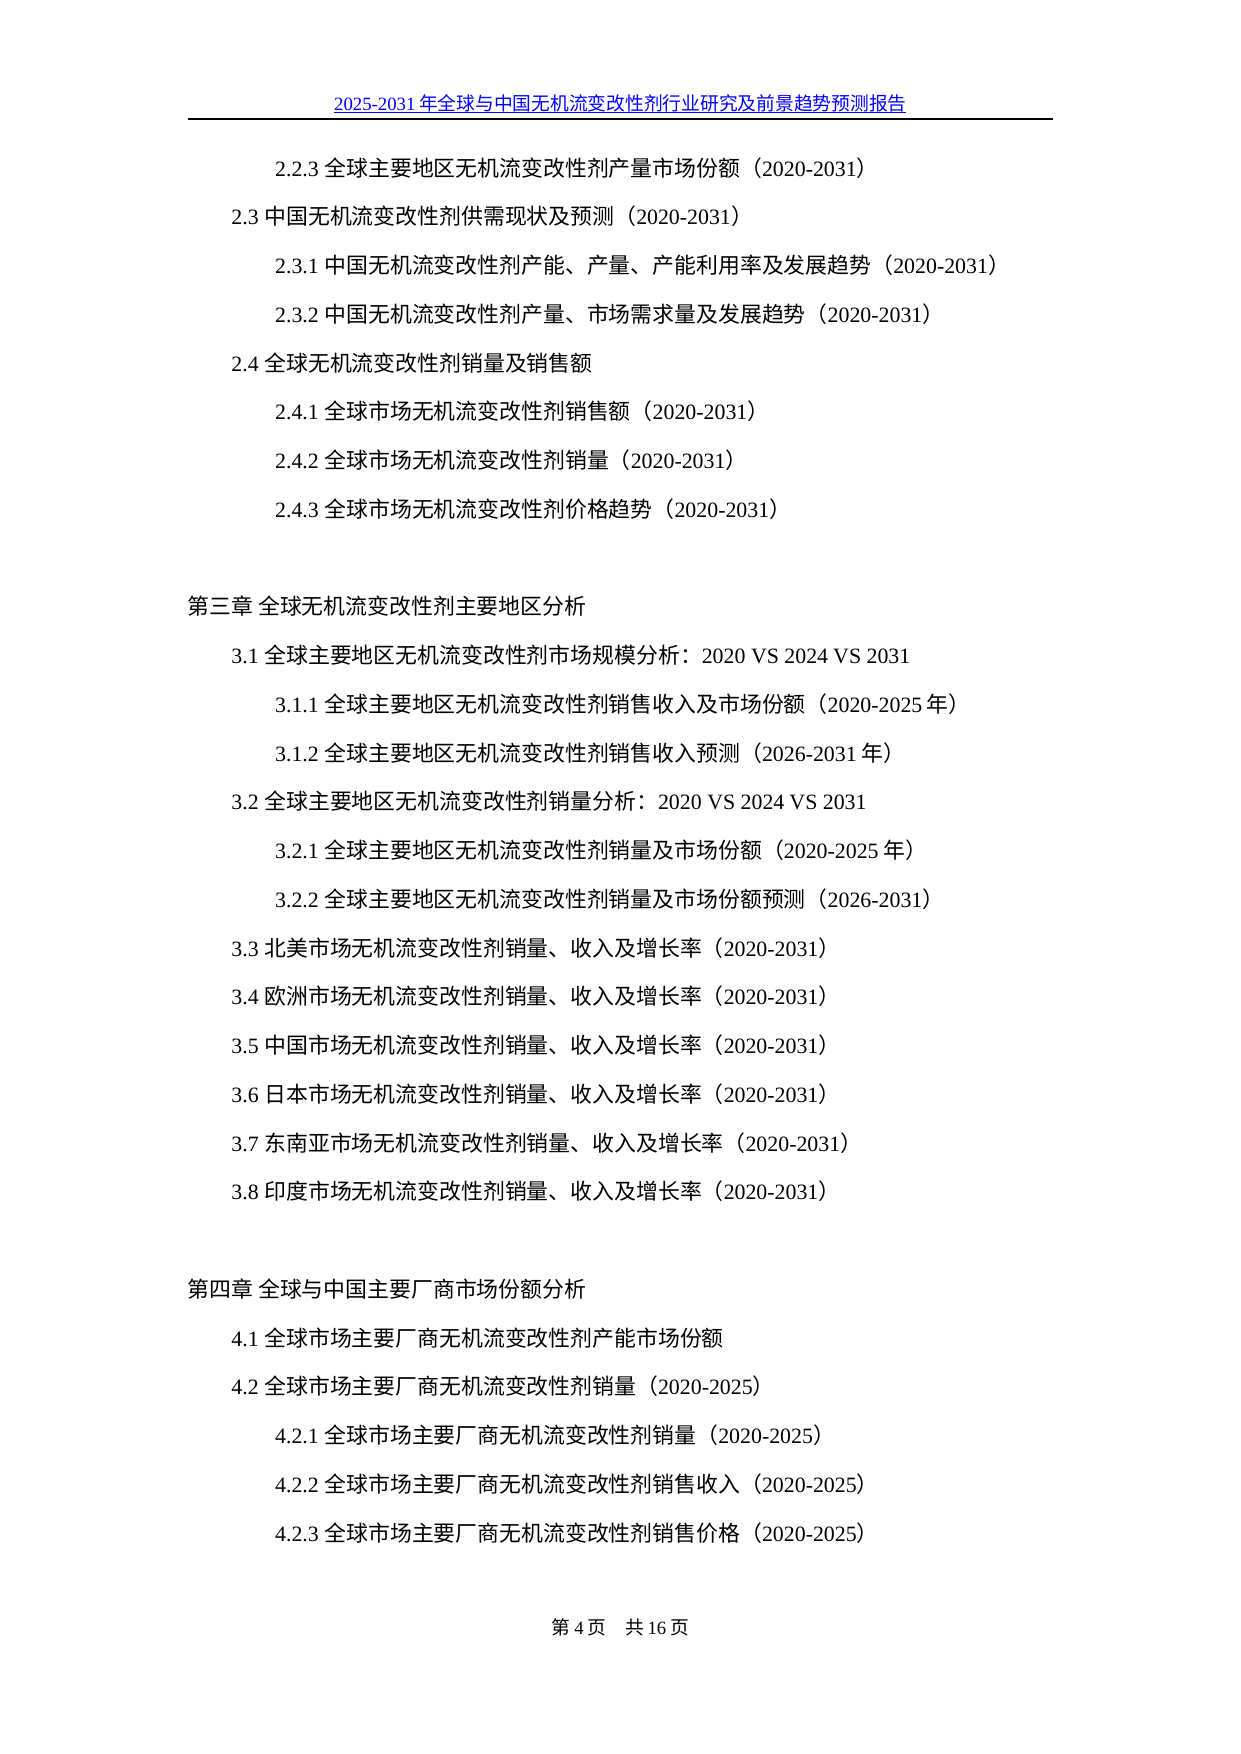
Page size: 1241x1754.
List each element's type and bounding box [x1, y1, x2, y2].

text [187, 150, 1053, 1548]
